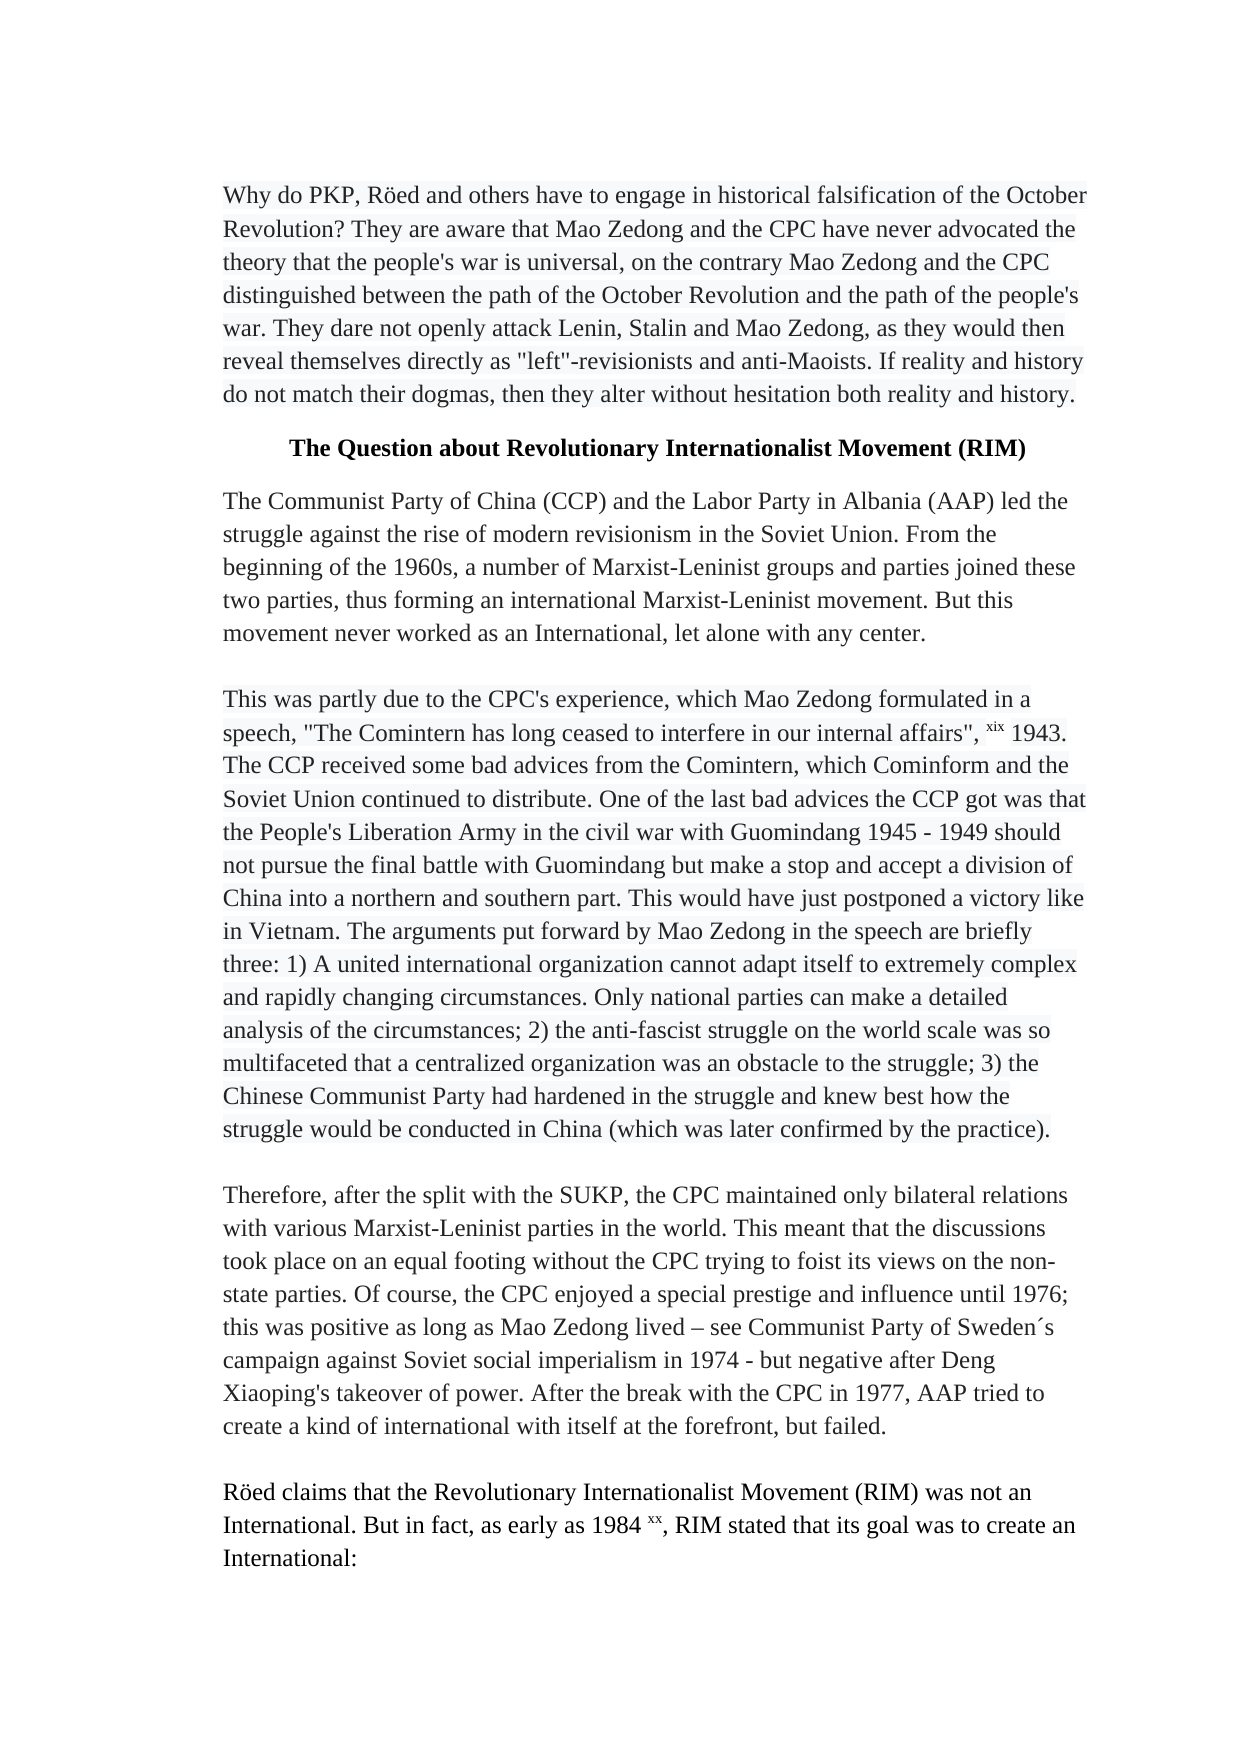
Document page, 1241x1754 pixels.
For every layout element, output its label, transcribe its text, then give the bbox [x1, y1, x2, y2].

list Röed claims that the Revolutionary Internationalist Movement (RIM) was not an International. But in fact, as early as 1984 , RIM stated that its goal was to create an International: [223, 1477, 1093, 1572]
text Why do PKP, Röed and others have to engage in historical falsification of the October Revolution? They are aware that Mao Zedong and the CPC have never advocated the theory that the people's war is universal, on the contrary Mao Zedong and the CPC distinguished between the path of the October Revolution and the path of the people's war. They dare not openly attack Lenin, Stalin and Mao Zedong, as they would then reveal themselves directly as "left"-revisionists and anti-Maoists. If reality and history do not match their dogmas, then they alter without hesitation both reality and history. [223, 148, 1093, 407]
text The Question about Revolutionary Internationalist Movement (RIM) [223, 433, 1093, 461]
list Therefore, after the split with the SUKP, the CPC maintained only bilateral relations with various Marxist-Leninist parties in the world. This meant that the discussions took place on an equal footing without the CPC trying to foist its views on the non-state parties. Of course, the CPC enjoyed a special prestige and influence until 1976; this was positive as long as Mao Zedong lived – see Communist Party of Sweden´s campaign against Soviet social imperialism in 1974 - but negative after Deng Xiaoping's takeover of power. After the break with the CPC in 1977, AAP tried to create a kind of international with itself at the forefront, but failed. [223, 1180, 1093, 1440]
list The Communist Party of China (CCP) and the Labor Party in Albania (AAP) led the struggle against the rise of modern revisionism in the Soviet Union. From the beginning of the 1960s, a number of Marxist-Leninist groups and parties joined these two parties, thus forming an international Marxist-Leninist movement. But this movement never worked as an International, let alone with any center. [223, 486, 1093, 647]
list This was partly due to the CPC's experience, which Mao Zedong formulated in a speech, "The Comintern has long ceased to interfere in our internal affairs", 1943. The CCP received some bad advices from the Comintern, which Cominform and the Soviet Union continued to distribute. One of the last bad advices the CCP got was that the People's Liberation Army in the civil war with Guomindang 1945 - 1949 should not pursue the final battle with Guomindang but make a stop and accept a division of China into a northern and southern part. This would have just postponed a victory like in Vietnam. The arguments put forward by Mao Zedong in the speech are briefly three: 1) A united international organization cannot adapt itself to extremely complex and rapidly changing circumstances. Only national parties can make a detailed analysis of the circumstances; 2) the anti-fascist struggle on the world scale was so multifaceted that a centralized organization was an obstacle to the struggle; 3) the Chinese Communist Party had hardened in the struggle and knew best how the struggle would be conducted in China (which was later confirmed by the practice). [223, 652, 1093, 1143]
